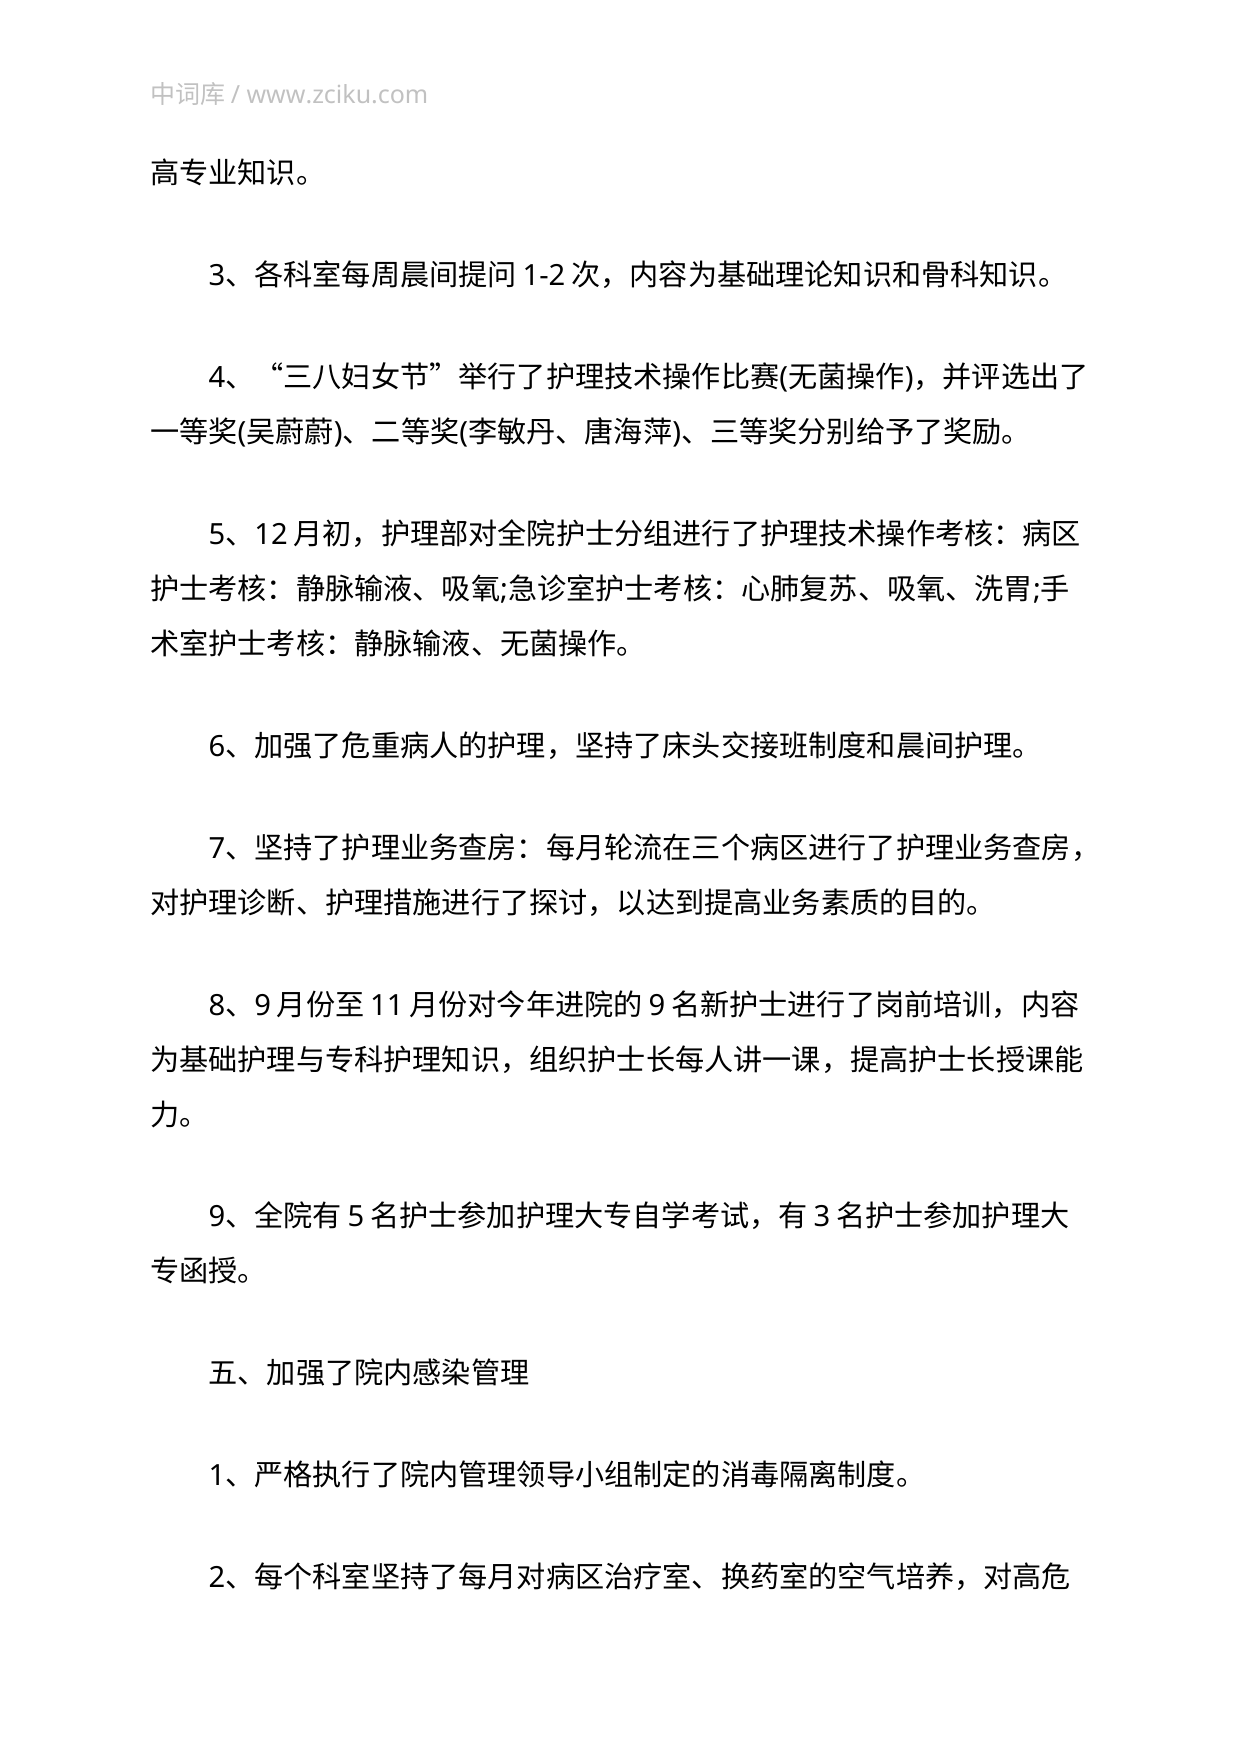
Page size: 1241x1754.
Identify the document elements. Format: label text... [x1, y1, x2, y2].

text 9、全院有5名护士参加护理大专自学考试，有3名护士参加护理大专函授。 [150, 1193, 1090, 1290]
text 3、各科室每周晨间提问1-2次，内容为基础理论知识和骨科知识。 [150, 252, 1090, 294]
text 1、严格执行了院内管理领导小组制定的消毒隔离制度。 [150, 1451, 1090, 1494]
text 五、加强了院内感染管理 [150, 1350, 1090, 1392]
text 7、坚持了护理业务查房：每月轮流在三个病区进行了护理业务查房，对护理诊断、护理措施进行了探讨，以达到提高业务素质的目的。 [150, 824, 1090, 922]
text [150, 150, 1090, 192]
text 5、12月初，护理部对全院护士分组进行了护理技术操作考核：病区护士考核：静脉输液、吸氧;急诊室护士考核：心肺复苏、吸氧、洗胃;手术室护士考核：静脉输液、无菌操作。 [150, 511, 1090, 663]
text 4、“三八妇女节”举行了护理技术操作比赛(无菌操作)，并评选出了一等奖(吴蔚蔚)、二等奖(李敏丹、唐海萍)、三等奖分别给予了奖励。 [150, 354, 1090, 451]
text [150, 1553, 1090, 1596]
text 8、9月份至11月份对今年进院的9名新护士进行了岗前培训，内容为基础护理与专科护理知识，组织护士长每人讲一课，提高护士长授课能力。 [150, 981, 1090, 1133]
text 6、加强了危重病人的护理，坚持了床头交接班制度和晨间护理。 [150, 722, 1090, 765]
